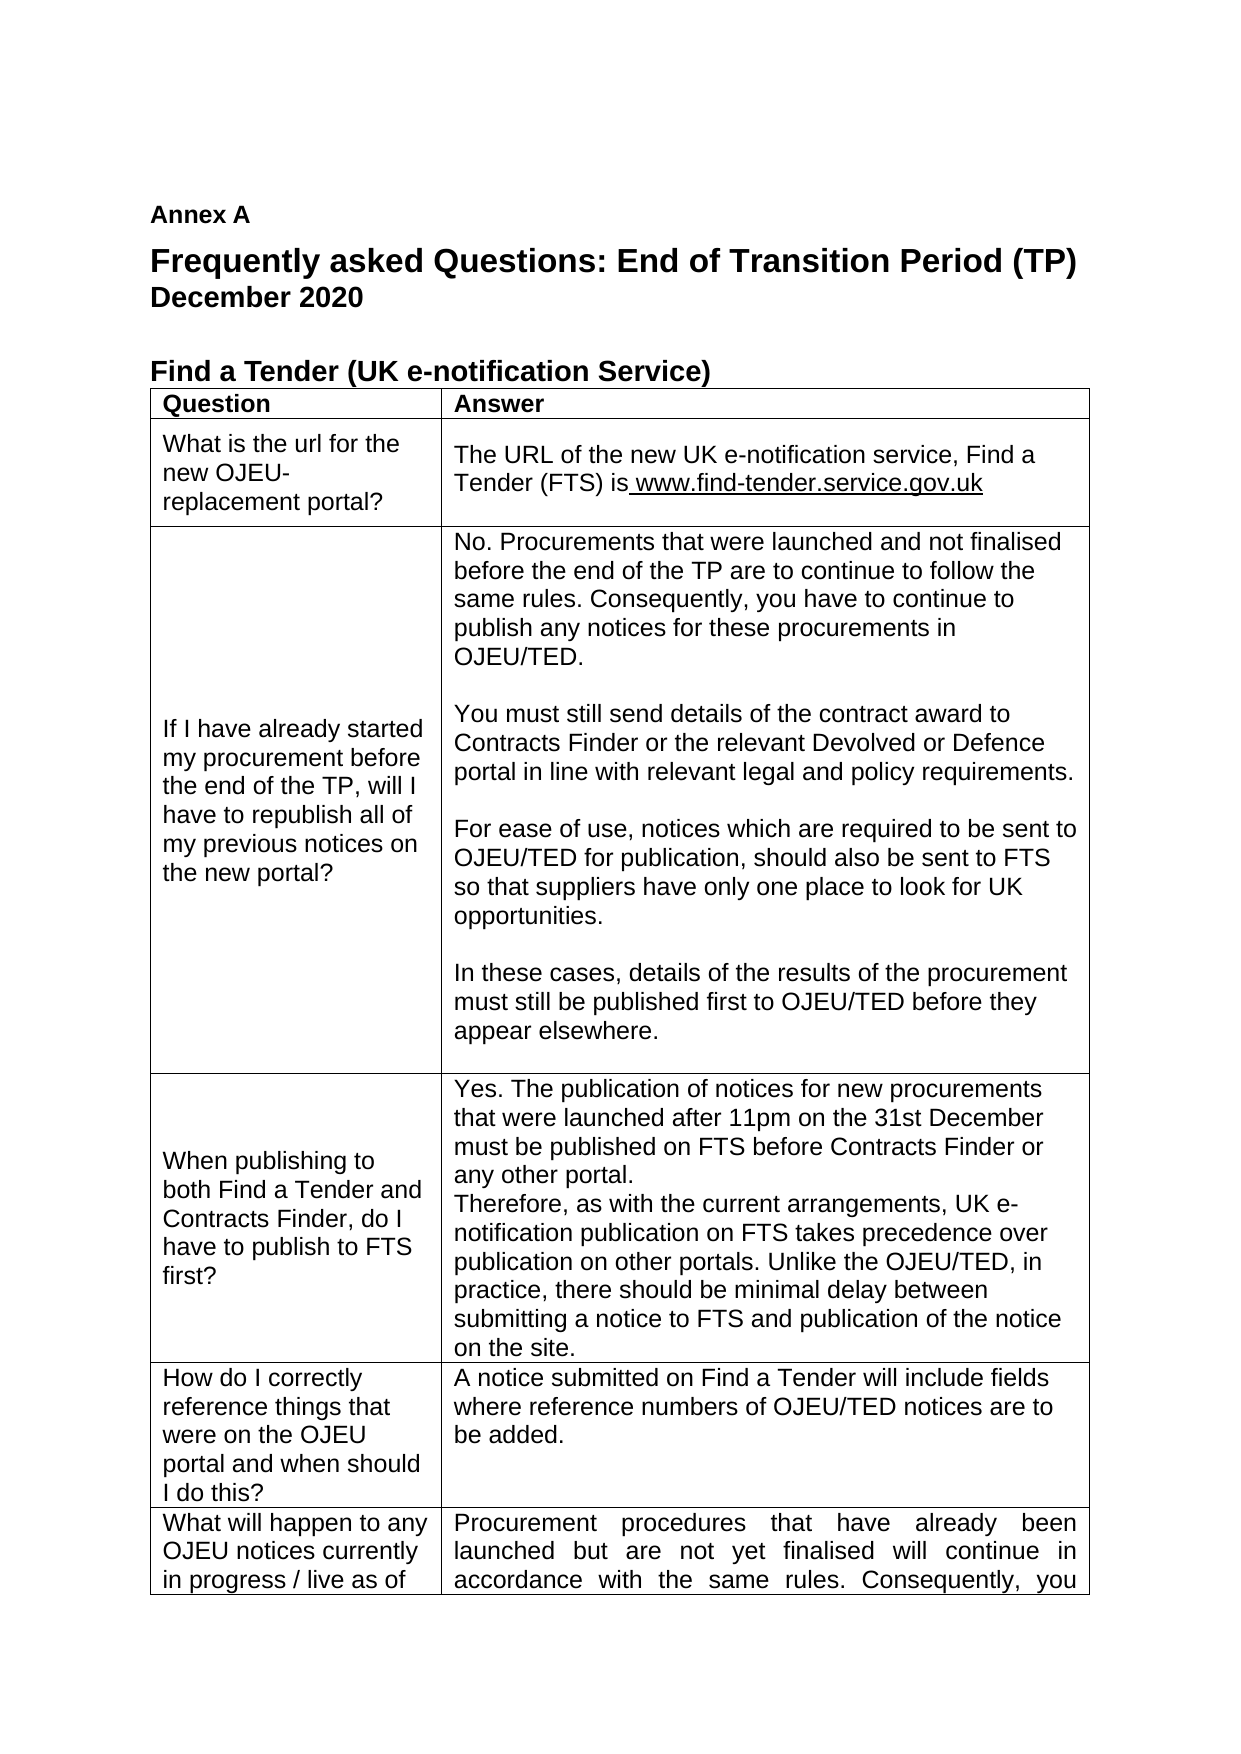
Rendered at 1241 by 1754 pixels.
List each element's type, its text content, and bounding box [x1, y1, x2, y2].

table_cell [151, 1508, 441, 1594]
text Frequently asked Questions: End of Transition Period (TP) December 2020 [150, 241, 1090, 313]
table_cell If I have already started my procurement before the end of the TP, will I have to republish all of my previous notices on the new portal? [151, 527, 441, 1073]
text Find a Tender (UK e-notification Service) [150, 354, 1090, 388]
table_header Answer [442, 389, 1089, 418]
text Annex A [150, 200, 1090, 229]
table_header Question [151, 389, 441, 418]
table_cell What is the url for the new OJEU- replacement portal? [151, 419, 441, 526]
table_cell A notice submitted on Find a Tender will include fields where reference numbers of OJEU/TED notices are to be added. [442, 1363, 1089, 1507]
table_cell The URL of the new UK e-notification service, Find a Tender (FTS) is www.find-tender.service.gov.uk [442, 419, 1089, 526]
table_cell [442, 1508, 1089, 1594]
table_cell No. Procurements that were launched and not finalised before the end of the TP are to continue to follow the same rules. Consequently, you have to continue to publish any notices for these procurements in OJEU/TED. You must still send details of the contract award to Contracts Finder or the relevant Devolved or Defence portal in line with relevant legal and policy requirements. For ease of use, notices which are required to be sent to OJEU/TED for publication, should also be sent to FTS so that suppliers have only one place to look for UK opportunities. In these cases, details of the results of the procurement must still be published first to OJEU/TED before they appear elsewhere. [442, 527, 1089, 1073]
table_cell When publishing to both Find a Tender and Contracts Finder, do I have to publish to FTS first? [151, 1074, 441, 1362]
table_cell Yes. The publication of notices for new procurements that were launched after 11pm on the 31st December must be published on FTS before Contracts Finder or any other portal. Therefore, as with the current arrangements, UK e-notification publication on FTS takes precedence over publication on other portals. Unlike the OJEU/TED, in practice, there should be minimal delay between submitting a notice to FTS and publication of the notice on the site. [442, 1074, 1089, 1362]
table_cell How do I correctly reference things that were on the OJEU portal and when should I do this? [151, 1363, 441, 1507]
